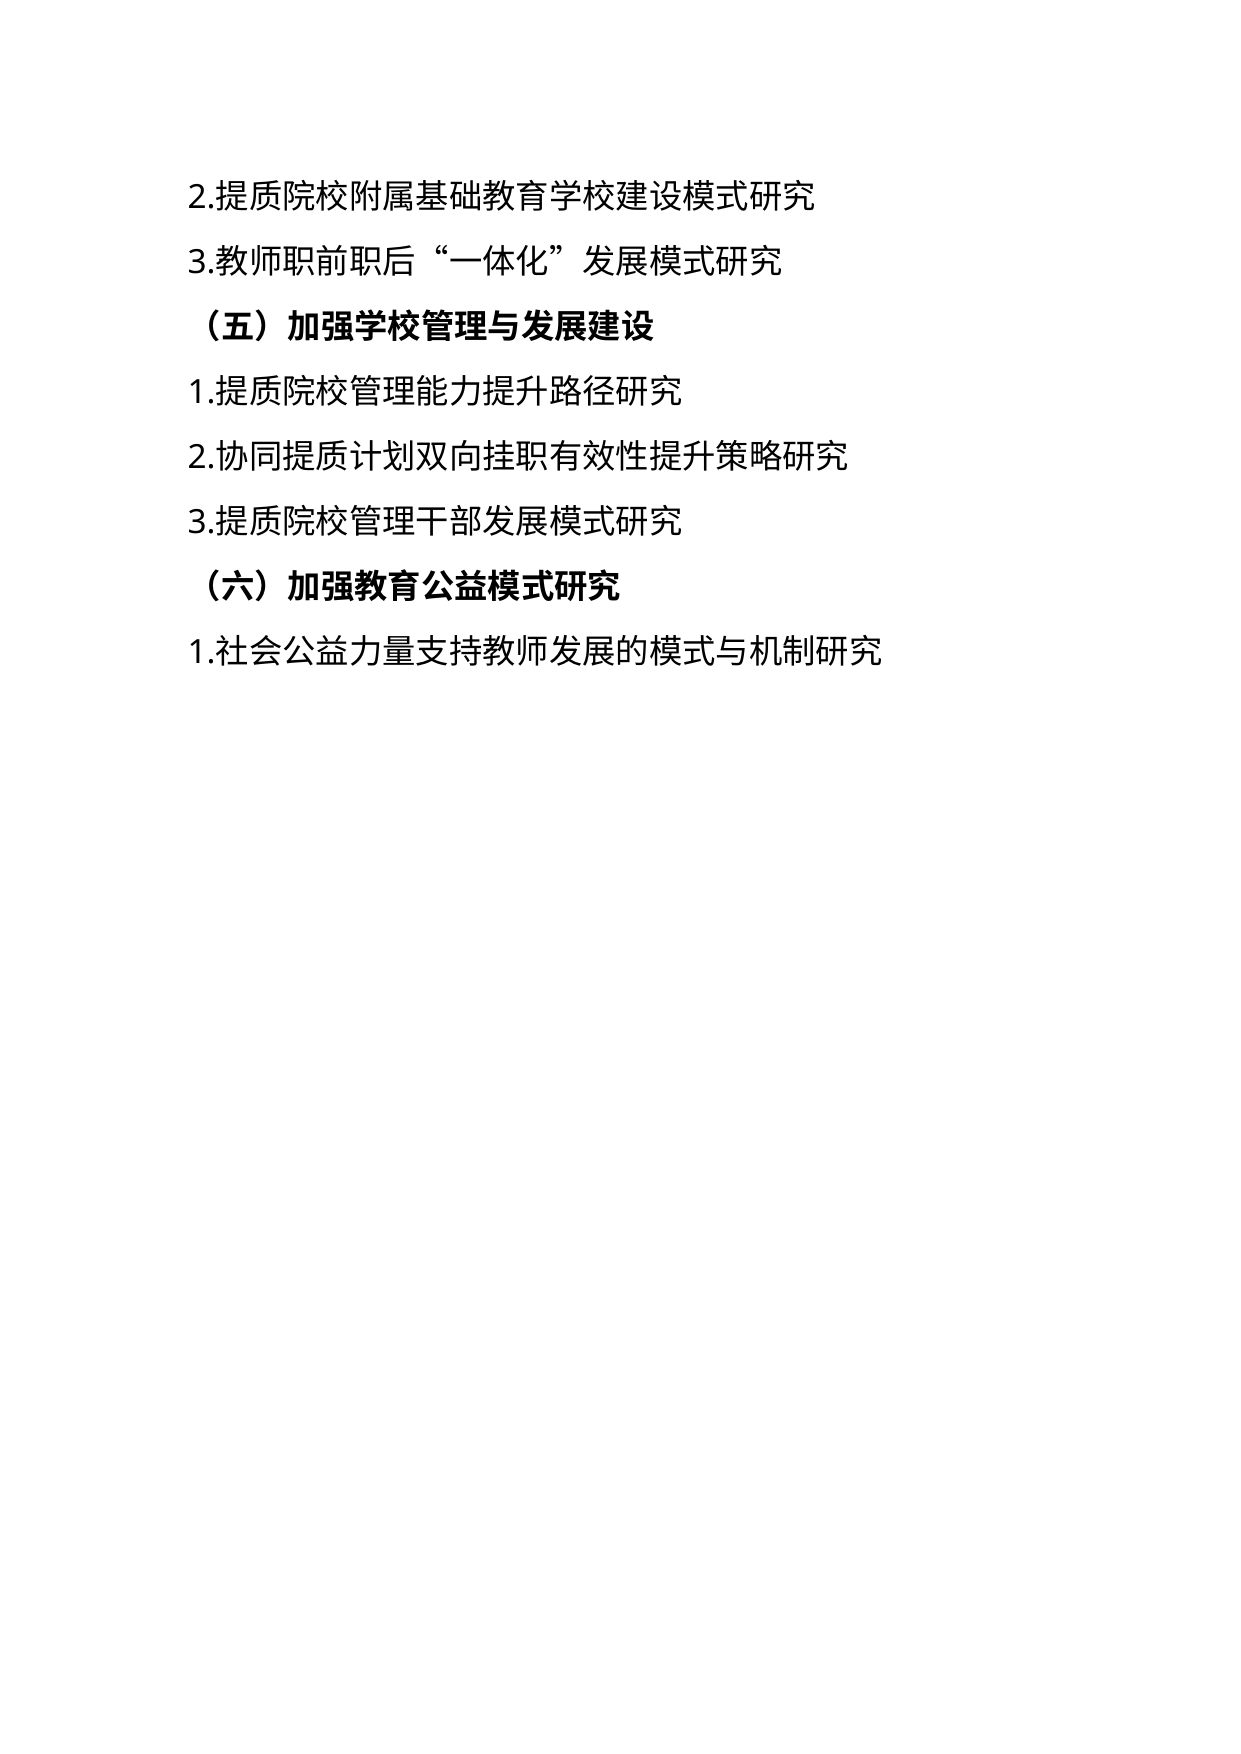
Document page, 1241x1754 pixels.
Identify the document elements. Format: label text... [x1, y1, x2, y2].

text 2.提质院校附属基础教育学校建设模式研究 [187, 162, 1053, 227]
text 3.教师职前职后“一体化”发展模式研究 [187, 227, 1053, 292]
text 2.协同提质计划双向挂职有效性提升策略研究 [187, 422, 1053, 487]
text 3.提质院校管理干部发展模式研究 [187, 487, 1053, 552]
text （五）加强学校管理与发展建设 [187, 292, 1053, 357]
text 1.提质院校管理能力提升路径研究 [187, 357, 1053, 422]
text （六）加强教育公益模式研究 [187, 552, 1053, 617]
text 1.社会公益力量支持教师发展的模式与机制研究 [187, 617, 1053, 682]
